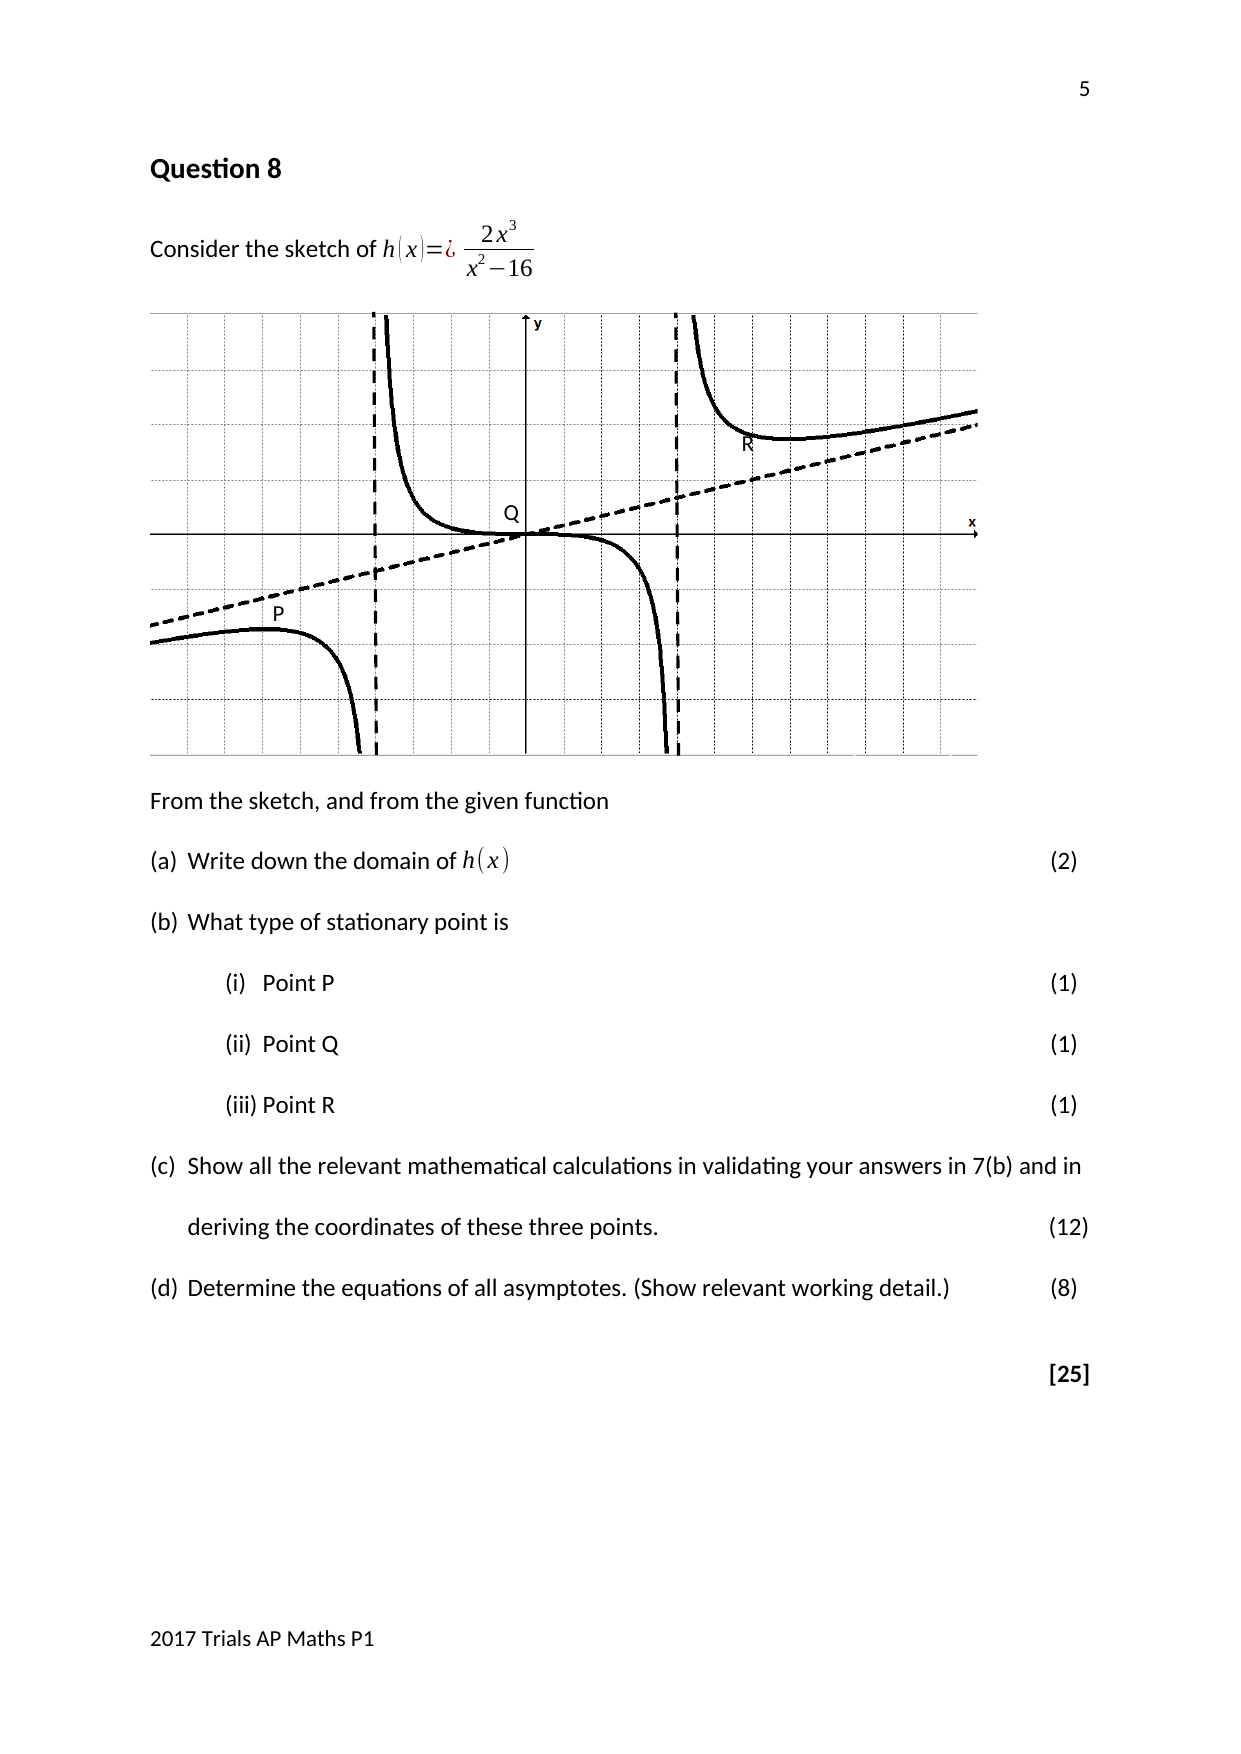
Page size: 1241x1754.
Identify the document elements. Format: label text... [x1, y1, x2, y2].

list What type of stationary point is [150, 906, 1090, 937]
list Point Q (1) [225, 1028, 1090, 1059]
list Point R (1) [225, 1089, 1090, 1120]
list Write down the domain of (2) [150, 845, 1090, 876]
picture [150, 313, 978, 756]
list Determine the equations of all asymptotes. (Show relevant working detail.) (8) [150, 1272, 1090, 1303]
text Consider the sketch of [150, 216, 1090, 282]
list Point P (1) [225, 967, 1090, 998]
text From the sketch, and from the given function [150, 785, 1090, 816]
text Question 8 [150, 150, 1090, 186]
list Show all the relevant mathematical calculations in validating your answers in 7(b) and in deriving the coordinates of these three points. (12) [150, 1150, 1090, 1242]
text [25] [150, 1358, 1090, 1389]
